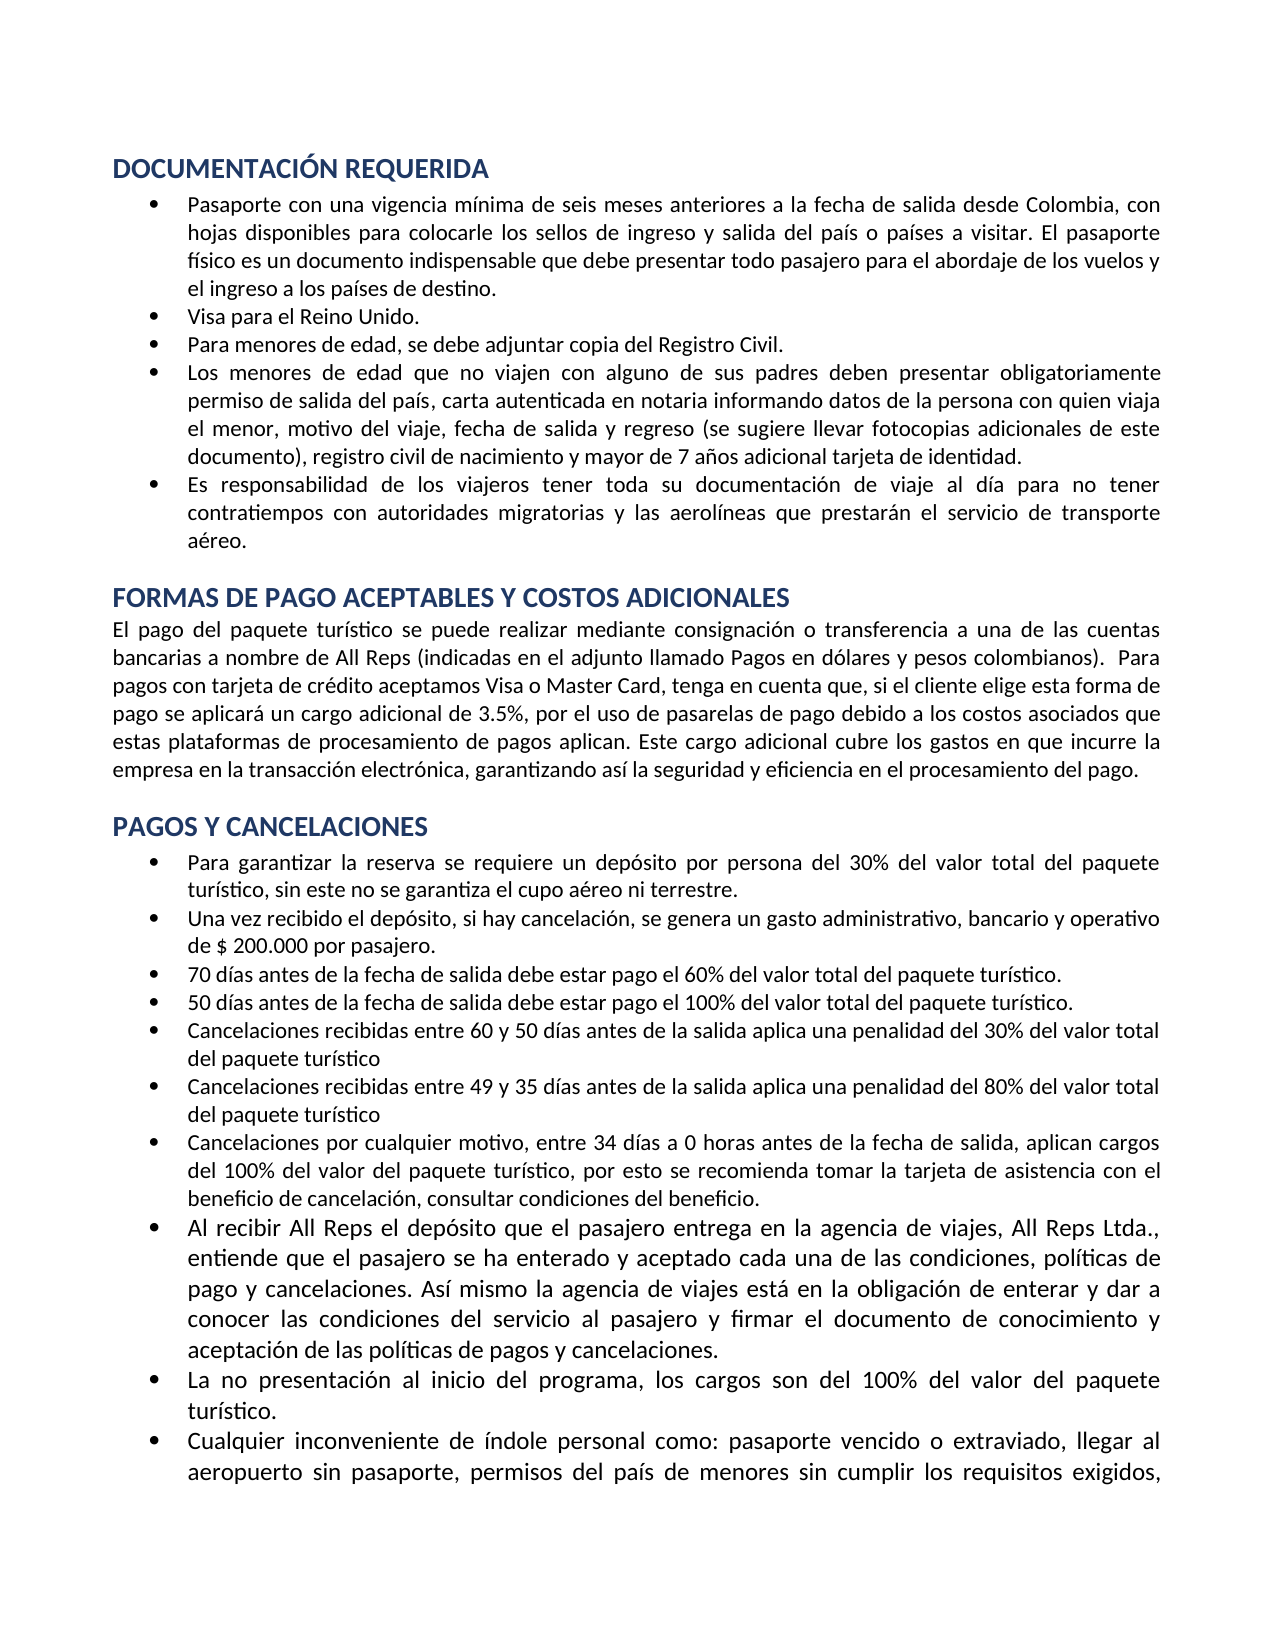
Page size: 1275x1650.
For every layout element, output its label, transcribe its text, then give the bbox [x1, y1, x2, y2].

text 50 días antes de la fecha de salida debe estar pago el 100% del valor total del paquete turístico. [150, 988, 1162, 1016]
text Una vez recibido el depósito, si hay cancelación, se genera un gasto administrativo, bancario y operativo de $ 200.000 por pasajero. [150, 904, 1162, 960]
text Cancelaciones por cualquier motivo, entre 34 días a 0 horas antes de la fecha de salida, aplican cargos del 100% del valor del paquete turístico, por esto se recomienda tomar la tarjeta de asistencia con el beneficio de cancelación, consultar condiciones del beneficio. [150, 1128, 1162, 1212]
text Cancelaciones recibidas entre 49 y 35 días antes de la salida aplica una penalidad del 80% del valor total del paquete turístico [150, 1072, 1162, 1128]
text Para menores de edad, se debe adjuntar copia del Registro Civil. [150, 330, 1162, 358]
text Los menores de edad que no viajen con alguno de sus padres deben presentar obligatoriamente permiso de salida del país, carta autenticada en notaria informando datos de la persona con quien viaja el menor, motivo del viaje, fecha de salida y regreso (se sugiere llevar fotocopias adicionales de este documento), registro civil de nacimiento y mayor de 7 años adicional tarjeta de identidad. [150, 358, 1162, 470]
text Para garantizar la reserva se requiere un depósito por persona del 30% del valor total del paquete turístico, sin este no se garantiza el cupo aéreo ni terrestre. [150, 848, 1162, 904]
text Cancelaciones recibidas entre 60 y 50 días antes de la salida aplica una penalidad del 30% del valor total del paquete turístico [150, 1016, 1162, 1072]
text 70 días antes de la fecha de salida debe estar pago el 60% del valor total del paquete turístico. [150, 960, 1162, 988]
text El pago del paquete turístico se puede realizar mediante consignación o transferencia a una de las cuentas bancarias a nombre de All Reps (indicadas en el adjunto llamado Pagos en dólares y pesos colombianos). Para pagos con tarjeta de crédito aceptamos Visa o Master Card, tenga en cuenta que, si el cliente elige esta forma de pago se aplicará un cargo adicional de 3.5%, por el uso de pasarelas de pago debido a los costos asociados que estas plataformas de procesamiento de pagos aplican. Este cargo adicional cubre los gastos en que incurre la empresa en la transacción electrónica, garantizando así la seguridad y eficiencia en el procesamiento del pago. [112, 615, 1162, 783]
text PAGOS Y CANCELACIONES [112, 808, 1162, 843]
text FORMAS DE PAGO ACEPTABLES Y COSTOS ADICIONALES [112, 579, 1162, 615]
text Pasaporte con una vigencia mínima de seis meses anteriores a la fecha de salida desde Colombia, con hojas disponibles para colocarle los sellos de ingreso y salida del país o países a visitar. El pasaporte físico es un documento indispensable que debe presentar todo pasajero para el abordaje de los vuelos y el ingreso a los países de destino. [150, 190, 1162, 302]
text Visa para el Reino Unido. [150, 302, 1162, 330]
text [150, 1426, 1162, 1487]
text Es responsabilidad de los viajeros tener toda su documentación de viaje al día para no tener contratiempos con autoridades migratorias y las aerolíneas que prestarán el servicio de transporte aéreo. [150, 470, 1162, 554]
text La no presentación al inicio del programa, los cargos son del 100% del valor del paquete turístico. [150, 1364, 1162, 1426]
text Al recibir All Reps el depósito que el pasajero entrega en la agencia de viajes, All Reps Ltda., entiende que el pasajero se ha enterado y aceptado cada una de las condiciones, políticas de pago y cancelaciones. Así mismo la agencia de viajes está en la obligación de enterar y dar a conocer las condiciones del servicio al pasajero y firmar el documento de conocimiento y aceptación de las políticas de pagos y cancelaciones. [150, 1212, 1162, 1364]
text DOCUMENTACIÓN REQUERIDA [112, 150, 1162, 186]
